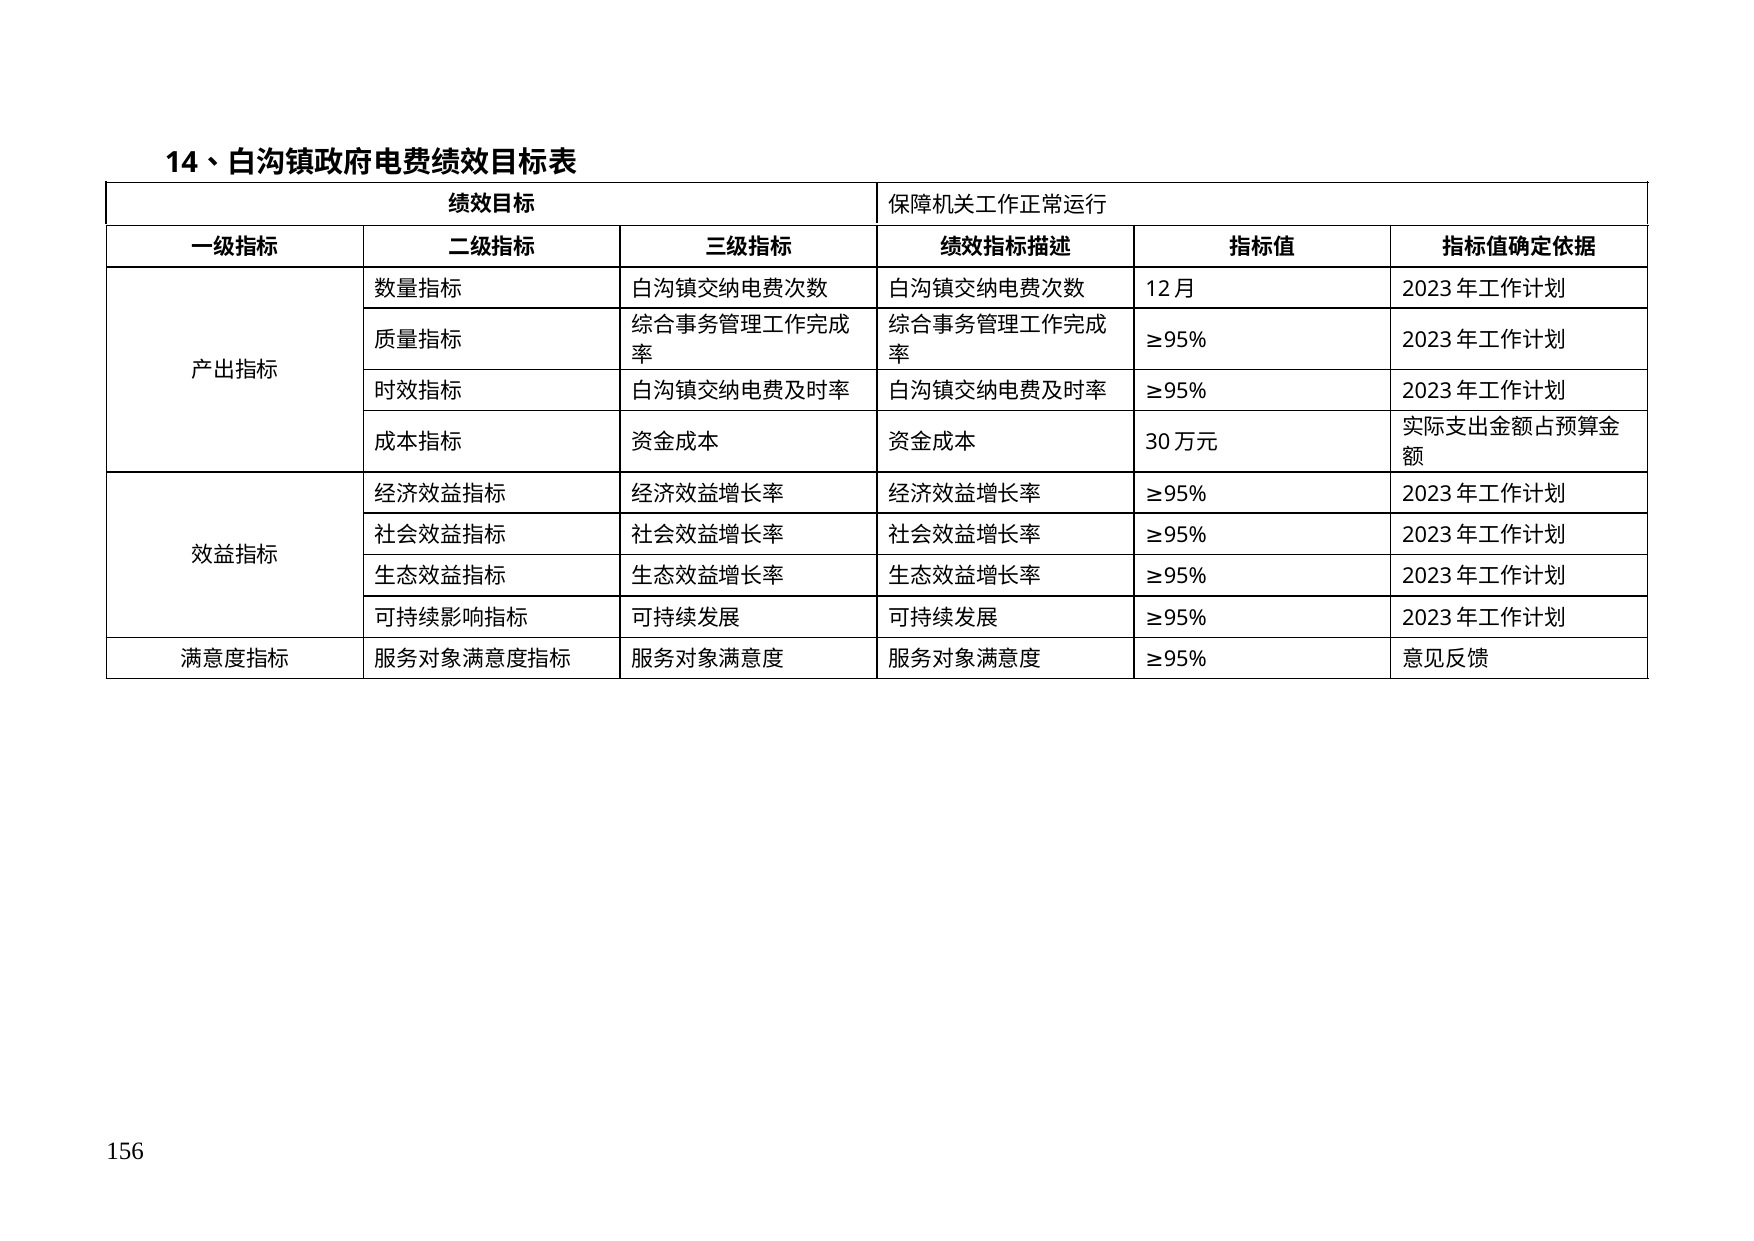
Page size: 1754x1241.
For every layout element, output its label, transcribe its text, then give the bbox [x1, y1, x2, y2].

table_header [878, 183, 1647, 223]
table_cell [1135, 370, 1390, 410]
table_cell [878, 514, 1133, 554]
text 14、白沟镇政府电费绩效目标表 [106, 142, 1648, 181]
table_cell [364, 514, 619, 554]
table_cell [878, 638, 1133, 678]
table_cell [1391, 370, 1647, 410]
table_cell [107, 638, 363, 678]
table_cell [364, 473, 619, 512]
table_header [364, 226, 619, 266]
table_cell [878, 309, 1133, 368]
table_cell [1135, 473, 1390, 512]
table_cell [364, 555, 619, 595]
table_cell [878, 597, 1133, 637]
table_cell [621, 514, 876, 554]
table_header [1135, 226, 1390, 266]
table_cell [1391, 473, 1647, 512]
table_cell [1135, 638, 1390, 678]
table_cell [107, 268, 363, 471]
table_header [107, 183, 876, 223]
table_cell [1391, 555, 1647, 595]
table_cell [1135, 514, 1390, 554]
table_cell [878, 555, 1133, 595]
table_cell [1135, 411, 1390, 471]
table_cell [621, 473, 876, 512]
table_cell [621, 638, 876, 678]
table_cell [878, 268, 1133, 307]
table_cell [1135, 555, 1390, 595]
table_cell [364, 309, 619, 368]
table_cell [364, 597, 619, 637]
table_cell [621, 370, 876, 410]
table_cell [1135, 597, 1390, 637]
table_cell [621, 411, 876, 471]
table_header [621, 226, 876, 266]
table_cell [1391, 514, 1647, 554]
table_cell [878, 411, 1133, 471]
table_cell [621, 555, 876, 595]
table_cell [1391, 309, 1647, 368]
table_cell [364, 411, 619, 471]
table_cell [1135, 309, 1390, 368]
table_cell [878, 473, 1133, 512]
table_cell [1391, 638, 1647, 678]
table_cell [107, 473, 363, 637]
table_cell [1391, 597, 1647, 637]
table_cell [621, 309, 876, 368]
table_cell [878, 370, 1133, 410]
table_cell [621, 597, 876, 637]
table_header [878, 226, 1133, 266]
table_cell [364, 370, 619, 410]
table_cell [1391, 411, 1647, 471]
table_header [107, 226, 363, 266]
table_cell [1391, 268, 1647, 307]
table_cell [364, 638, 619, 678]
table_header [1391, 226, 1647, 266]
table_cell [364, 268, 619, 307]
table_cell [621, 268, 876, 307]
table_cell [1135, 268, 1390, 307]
